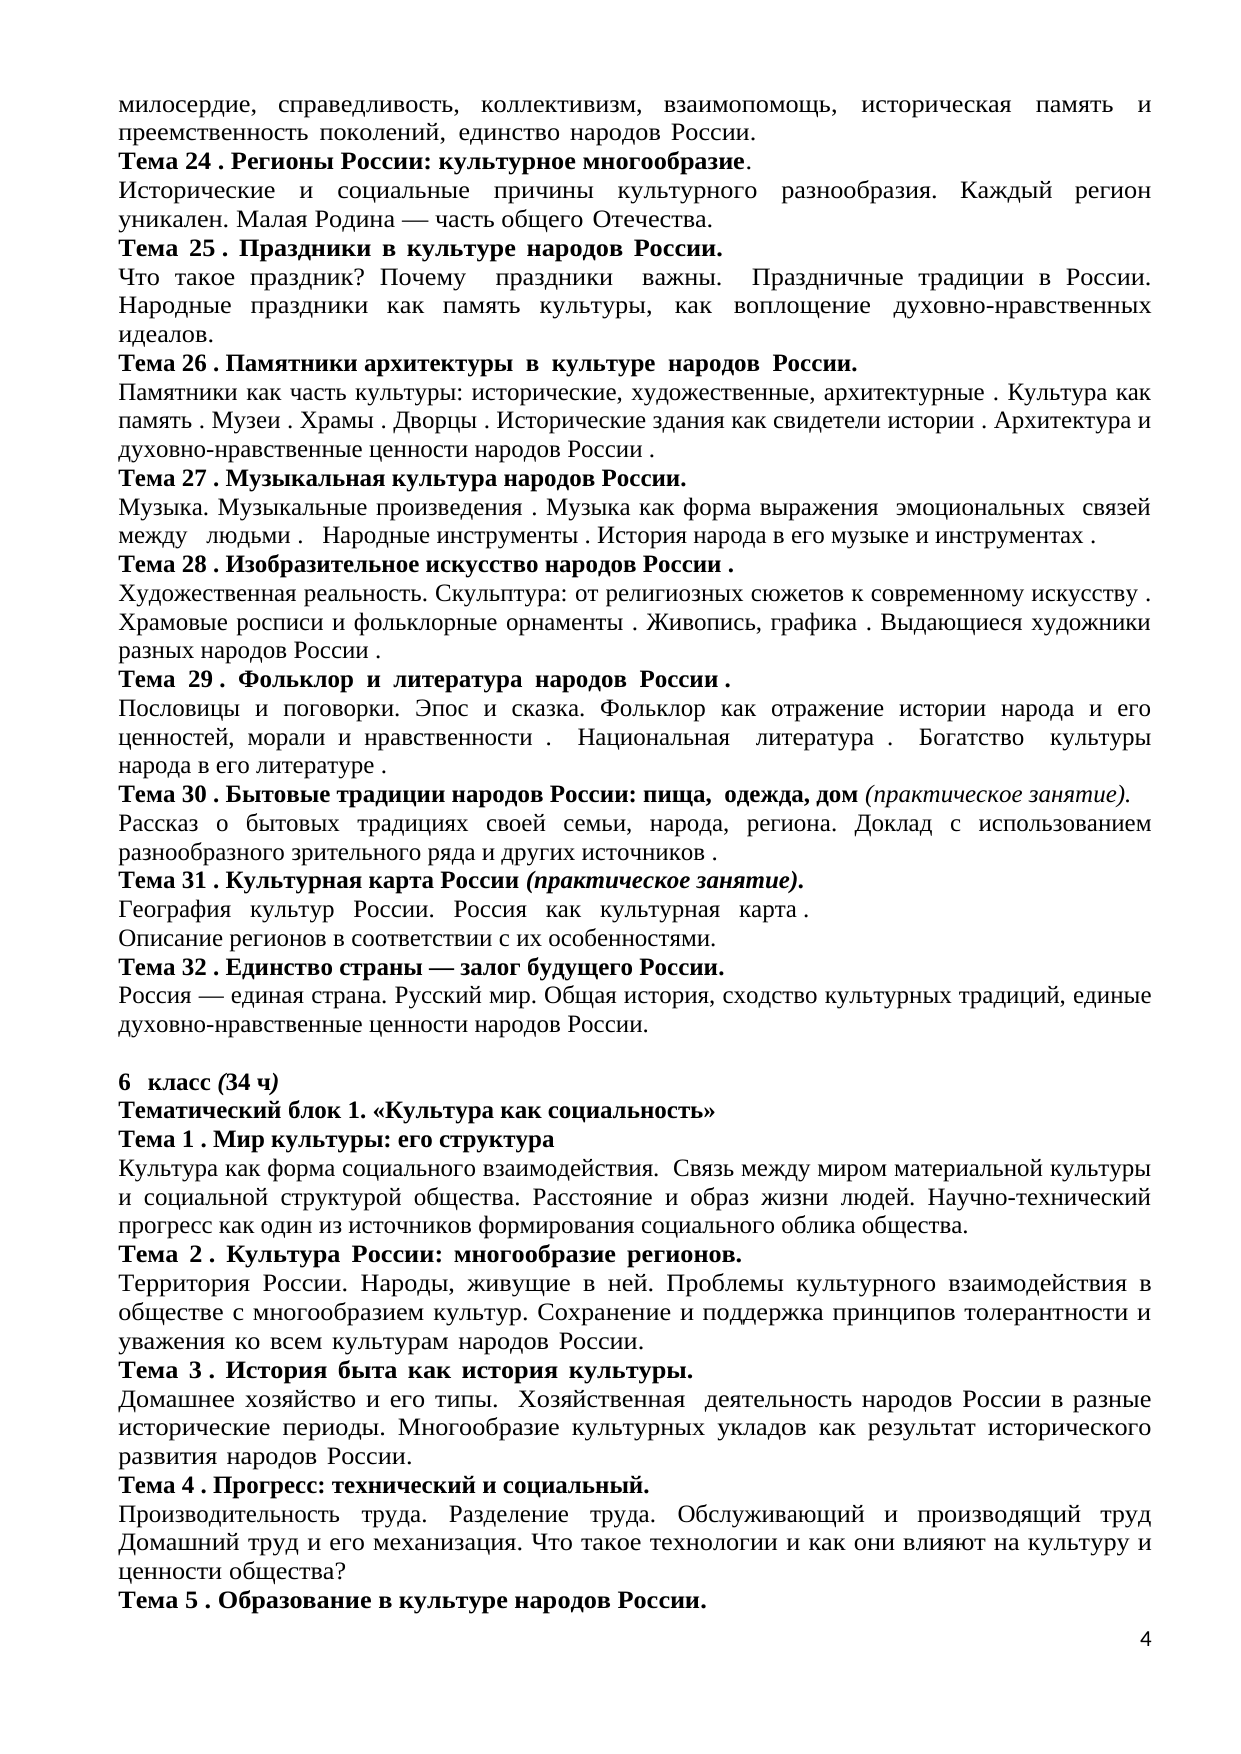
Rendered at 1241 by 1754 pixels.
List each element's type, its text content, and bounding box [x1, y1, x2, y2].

text Тема 28 . Изобразительное искусство народов России . [118, 549, 1152, 578]
text Тема 26 . Памятники архитектуры в культуре народов России. [118, 348, 1152, 377]
text Музыка. Музыкальные произведения . Музыка как форма выражения эмоциональных связей между людьми . Народные инструменты . История народа в его музыке и инструментах . [118, 492, 1152, 549]
text Описание регионов в соответствии с их особенностями. [118, 923, 1152, 952]
text Тема 2 . Культура России: многообразие регионов. [118, 1239, 1152, 1268]
text Тема 1 . Мир культуры: его структура [118, 1124, 1152, 1153]
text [118, 89, 1152, 146]
list класс (34 ч) [118, 1067, 1152, 1096]
text Тема 30 . Бытовые традиции народов России: пища, одежда, дом (практическое занятие). [118, 779, 1152, 808]
text Тема 5 . Образование в культуре народов России. [118, 1585, 1139, 1614]
text Пословицы и поговорки. Эпос и сказка. Фольклор как отражение истории народа и его ценностей, морали и нравственности . Национальная литература . Богатство культуры народа в его литературе . [118, 693, 1152, 779]
text Россия — единая страна. Русский мир. Общая история, сходство культурных традиций, единые духовно-нравственные ценности народов России. [118, 981, 1152, 1038]
text Тема 4 . Прогресс: технический и социальный. [118, 1470, 1152, 1499]
text Домашнее хозяйство и его типы. Хозяйственная деятельность народов России в разные исторические периоды. Многообразие культурных укладов как результат исторического развития народов России. [118, 1384, 1152, 1470]
text Исторические и социальные причины культурного разнообразия. Каждый регион уникален. Малая Родина — часть общего Отечества. [118, 175, 1152, 233]
text Памятники как часть культуры: исторические, художественные, архитектурные . Культура как память . Музеи . Храмы . Дворцы . Исторические здания как свидетели истории . Архитектура и духовно-нравственные ценности народов России . [118, 377, 1152, 463]
text Художественная реальность. Скульптура: от религиозных сюжетов к современному искусству . Храмовые росписи и фольклорные орнаменты . Живопись, графика . Выдающиеся художники разных народов России . [118, 578, 1152, 664]
text Рассказ о бытовых традициях своей семьи, народа, региона. Доклад с использованием разнообразного зрительного ряда и других источников . [118, 808, 1152, 866]
text Тема 25 . Праздники в культуре народов России. [118, 233, 1152, 262]
text Тема 27 . Музыкальная культура народов России. [118, 463, 1152, 492]
text Тема 32 . Единство страны — залог будущего России. [118, 952, 1152, 981]
text Тематический блок 1. «Культура как социальность» [118, 1096, 1152, 1124]
text Территория России. Народы, живущие в ней. Проблемы культурного взаимодействия в обществе с многообразием культур. Сохранение и поддержка принципов толерантности и уважения ко всем культурам народов России. [118, 1268, 1152, 1354]
text География культур России. Россия как культурная карта . [118, 894, 1152, 923]
text Тема 3 . История быта как история культуры. [118, 1355, 1152, 1383]
text Тема 29 . Фольклор и литература народов России . [118, 664, 1152, 693]
text Производительность труда. Разделение труда. Обслуживающий и производящий труд Домашний труд и его механизация. Что такое технологии и как они влияют на культуру и ценности общества? [118, 1499, 1152, 1585]
text Что такое праздник? Почему праздники важны. Праздничные традиции в России. Народные праздники как память культуры, как воплощение духовно-нравственных идеалов. [118, 262, 1152, 348]
text Тема 24 . Регионы России: культурное многообразие. [118, 146, 1152, 175]
text Тема 31 . Культурная карта России (практическое занятие). [118, 866, 1152, 894]
text Культура как форма социального взаимодействия. Связь между миром материальной культуры и социальной структурой общества. Расстояние и образ жизни людей. Научно-технический прогресс как один из источников формирования социального облика общества. [118, 1153, 1152, 1239]
